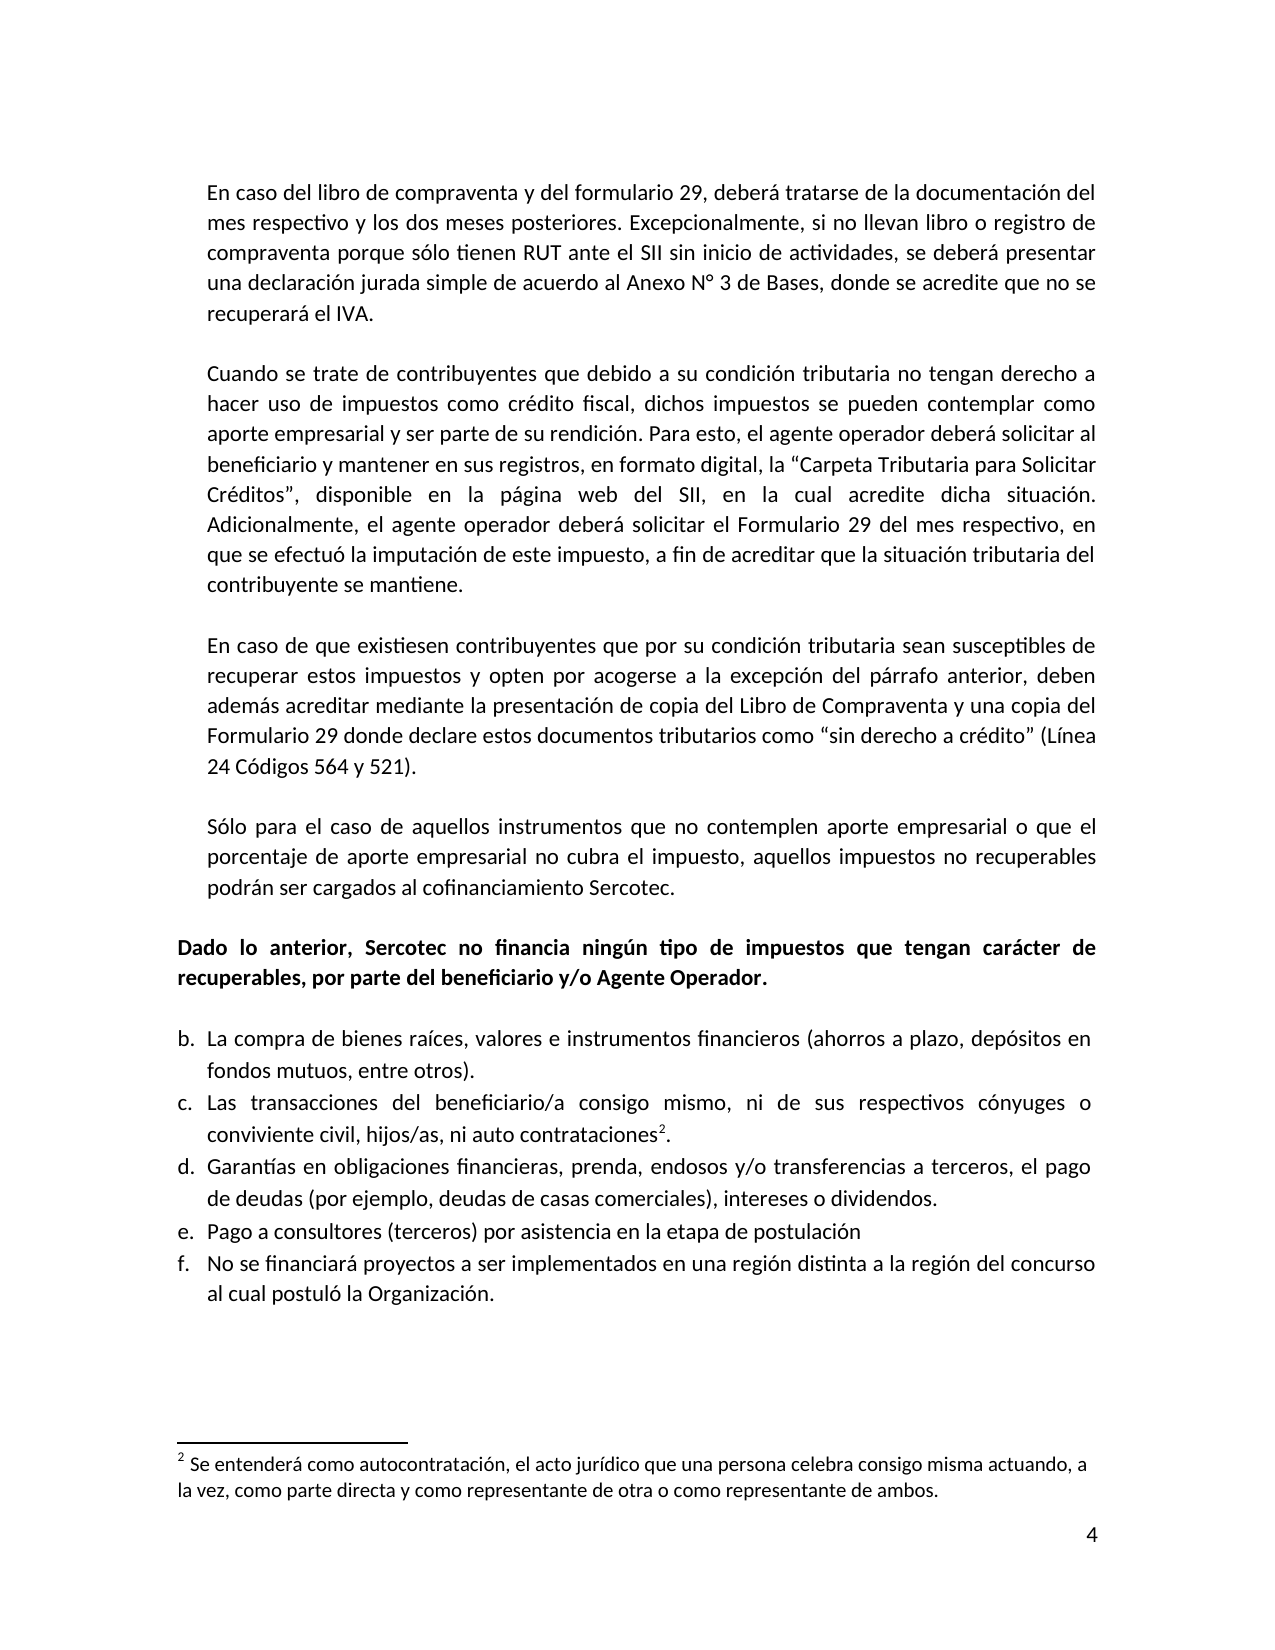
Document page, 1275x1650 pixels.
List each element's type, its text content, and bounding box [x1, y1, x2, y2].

list La compra de bienes raíces, valores e instrumentos financieros (ahorros a plazo, depósitos en fondos mutuos, entre otros). [177, 1024, 1093, 1084]
list Pago a consultores (terceros) por asistencia en la etapa de postulación [177, 1217, 1093, 1245]
list Garantías en obligaciones financieras, prenda, endosos y/o transferencias a terceros, el pago de deudas (por ejemplo, deudas de casas comerciales), intereses o dividendos. [177, 1152, 1093, 1213]
list No se financiará proyectos a ser implementados en una región distinta a la región del concurso al cual postuló la Organización. [177, 1249, 1098, 1307]
text Sólo para el caso de aquellos instrumentos que no contemplen aporte empresarial o que el porcentaje de aporte empresarial no cubra el impuesto, aquellos impuestos no recuperables podrán ser cargados al cofinanciamiento Sercotec. [207, 812, 1098, 901]
list Las transacciones del beneficiario/a consigo mismo, ni de sus respectivos cónyuges o conviviente civil, hijos/as, ni auto contrataciones. [177, 1088, 1093, 1148]
text En caso de que existiesen contribuyentes que por su condición tributaria sean susceptibles de recuperar estos impuestos y opten por acogerse a la excepción del párrafo anterior, deben además acreditar mediante la presentación de copia del Libro de Compraventa y una copia del Formulario 29 donde declare estos documentos tributarios como “sin derecho a crédito” (Línea 24 Códigos 564 y 521). [207, 631, 1098, 780]
text En caso del libro de compraventa y del formulario 29, deberá tratarse de la documentación del mes respectivo y los dos meses posteriores. Excepcionalmente, si no llevan libro o registro de compraventa porque sólo tienen RUT ante el SII sin inicio de actividades, se deberá presentar una declaración jurada simple de acuerdo al Anexo N° 3 de Bases, donde se acredite que no se recuperará el IVA. [207, 178, 1098, 327]
text Cuando se trate de contribuyentes que debido a su condición tributaria no tengan derecho a hacer uso de impuestos como crédito fiscal, dichos impuestos se pueden contemplar como aporte empresarial y ser parte de su rendición. Para esto, el agente operador deberá solicitar al beneficiario y mantener en sus registros, en formato digital, la “Carpeta Tributaria para Solicitar Créditos”, disponible en la página web del SII, en la cual acredite dicha situación. Adicionalmente, el agente operador deberá solicitar el Formulario 29 del mes respectivo, en que se efectuó la imputación de este impuesto, a fin de acreditar que la situación tributaria del contribuyente se mantiene. [207, 359, 1098, 598]
text Dado lo anterior, Sercotec no financia ningún tipo de impuestos que tengan carácter de recuperables, por parte del beneficiario y/o Agente Operador. [177, 933, 1098, 991]
